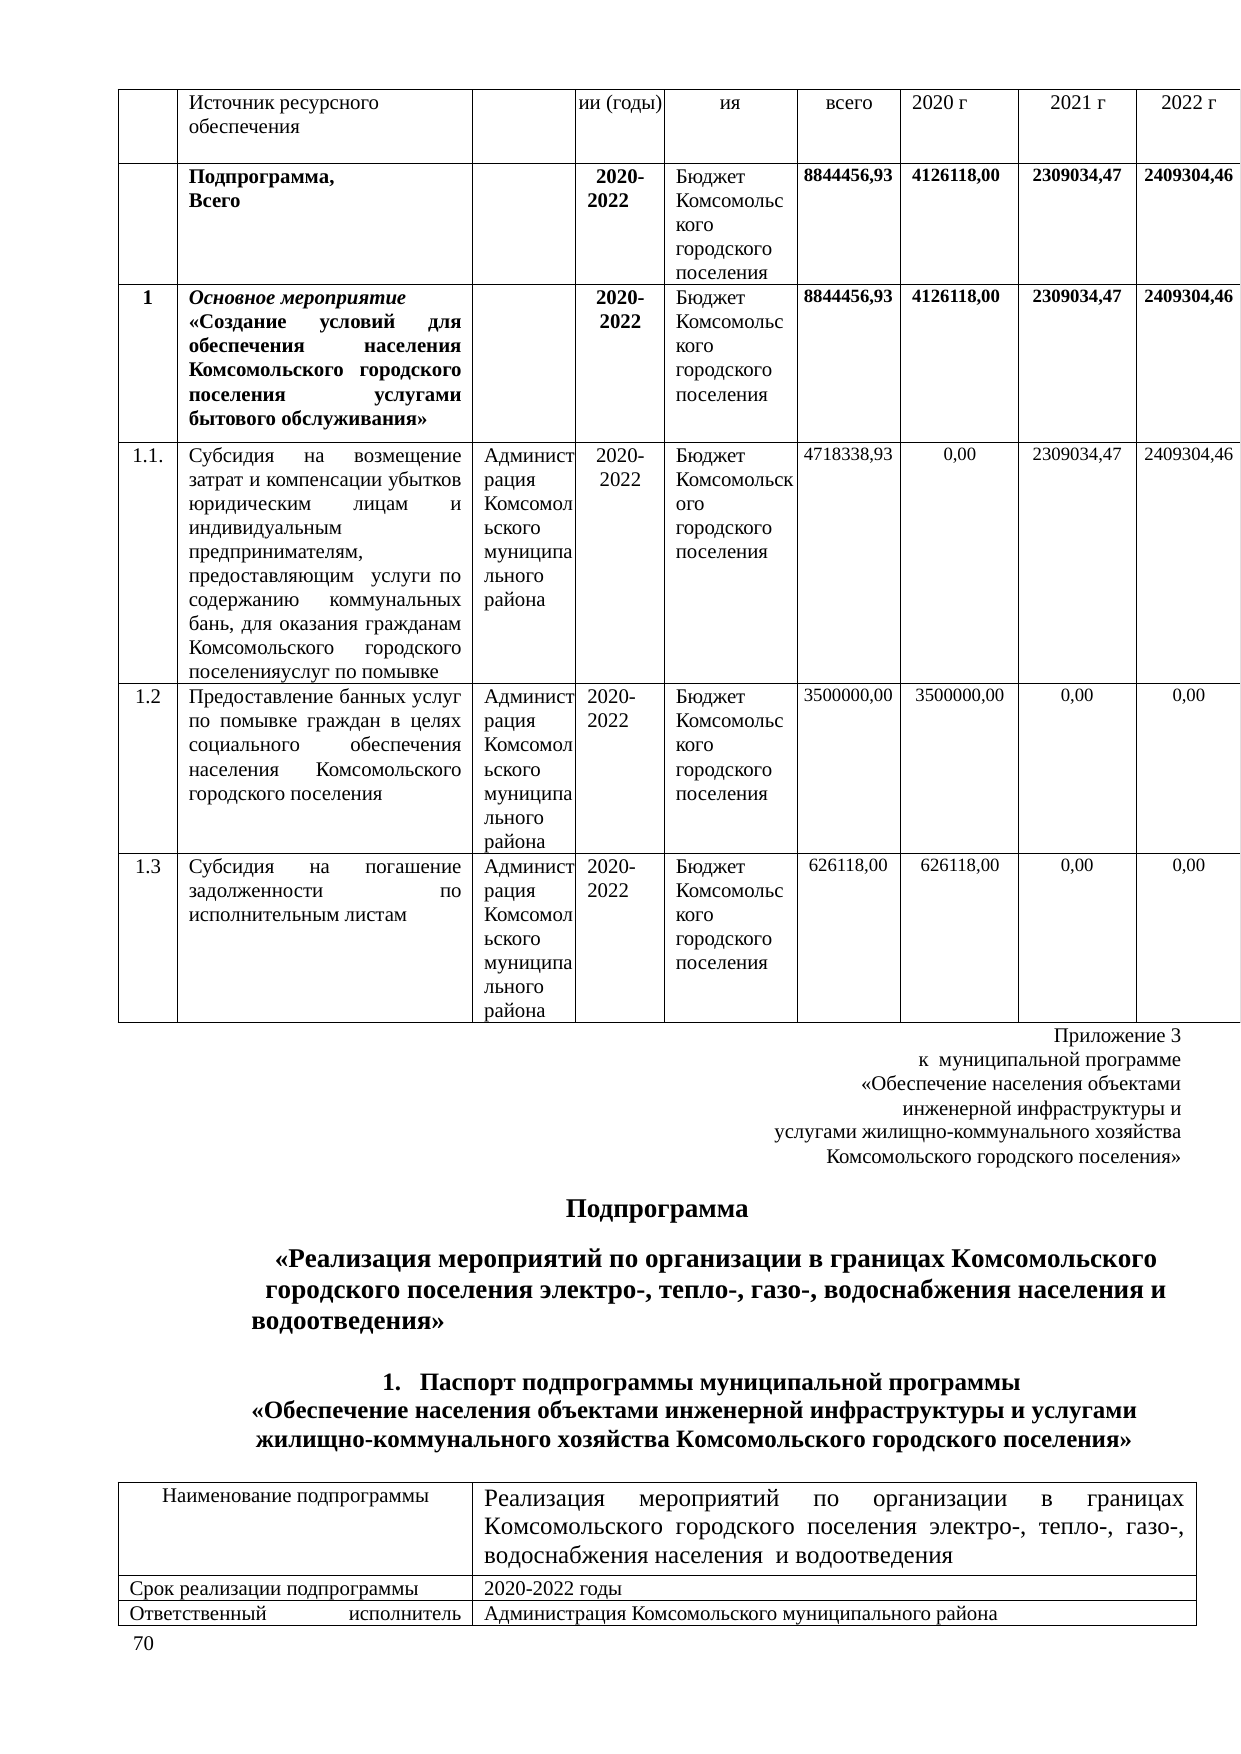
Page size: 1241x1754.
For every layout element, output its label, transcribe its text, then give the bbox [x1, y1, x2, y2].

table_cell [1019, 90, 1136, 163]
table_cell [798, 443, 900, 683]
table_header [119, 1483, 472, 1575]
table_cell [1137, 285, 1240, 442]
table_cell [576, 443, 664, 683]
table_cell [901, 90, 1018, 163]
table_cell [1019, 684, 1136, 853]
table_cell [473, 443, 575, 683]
list «Реализация мероприятий по организации в границах Комсомольского городского поселения электро-, тепло-, газо-, водоснабжения населения и [251, 1242, 1181, 1304]
text Подпрограмма [133, 1192, 1181, 1223]
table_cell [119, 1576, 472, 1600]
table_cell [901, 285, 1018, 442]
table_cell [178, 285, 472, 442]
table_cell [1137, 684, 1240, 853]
text Приложение 3 [133, 1023, 1181, 1047]
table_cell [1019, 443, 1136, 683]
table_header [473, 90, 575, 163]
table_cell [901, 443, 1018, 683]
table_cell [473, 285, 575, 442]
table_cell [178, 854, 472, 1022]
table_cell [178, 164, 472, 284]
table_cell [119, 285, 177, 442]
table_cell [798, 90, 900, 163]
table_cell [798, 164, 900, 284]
list водоотведения» [251, 1304, 1181, 1335]
text инженерной инфраструктуры и [133, 1095, 1181, 1119]
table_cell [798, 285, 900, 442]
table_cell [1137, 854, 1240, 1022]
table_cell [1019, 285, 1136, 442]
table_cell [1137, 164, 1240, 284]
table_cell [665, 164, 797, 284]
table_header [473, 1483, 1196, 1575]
text к муниципальной программе [133, 1047, 1181, 1071]
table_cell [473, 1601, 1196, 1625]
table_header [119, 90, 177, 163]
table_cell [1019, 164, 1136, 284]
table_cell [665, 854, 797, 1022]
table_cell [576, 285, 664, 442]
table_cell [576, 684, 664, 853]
text «Обеспечение населения объектами [133, 1071, 1181, 1095]
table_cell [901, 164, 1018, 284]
text услугами жилищно-коммунального хозяйства Комсомольского городского поселения» [133, 1119, 1181, 1168]
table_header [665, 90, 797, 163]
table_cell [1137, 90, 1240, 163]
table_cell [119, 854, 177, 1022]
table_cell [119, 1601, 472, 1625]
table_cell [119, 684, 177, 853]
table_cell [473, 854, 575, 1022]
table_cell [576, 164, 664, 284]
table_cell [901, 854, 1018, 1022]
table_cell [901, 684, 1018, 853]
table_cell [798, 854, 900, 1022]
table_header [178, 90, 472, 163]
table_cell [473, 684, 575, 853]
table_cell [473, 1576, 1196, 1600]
list «Обеспечение населения объектами инженерной инфраструктуры и услугами жилищно-коммунального хозяйства Комсомольского городского поселения» [207, 1395, 1181, 1453]
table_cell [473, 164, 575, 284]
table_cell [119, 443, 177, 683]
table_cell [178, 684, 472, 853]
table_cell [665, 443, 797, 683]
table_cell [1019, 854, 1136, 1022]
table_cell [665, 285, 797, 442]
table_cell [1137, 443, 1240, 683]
list Паспорт подпрограммы муниципальной программы [222, 1367, 1181, 1395]
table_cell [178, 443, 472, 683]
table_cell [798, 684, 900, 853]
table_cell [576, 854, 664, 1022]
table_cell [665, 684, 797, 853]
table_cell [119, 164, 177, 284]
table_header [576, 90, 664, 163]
